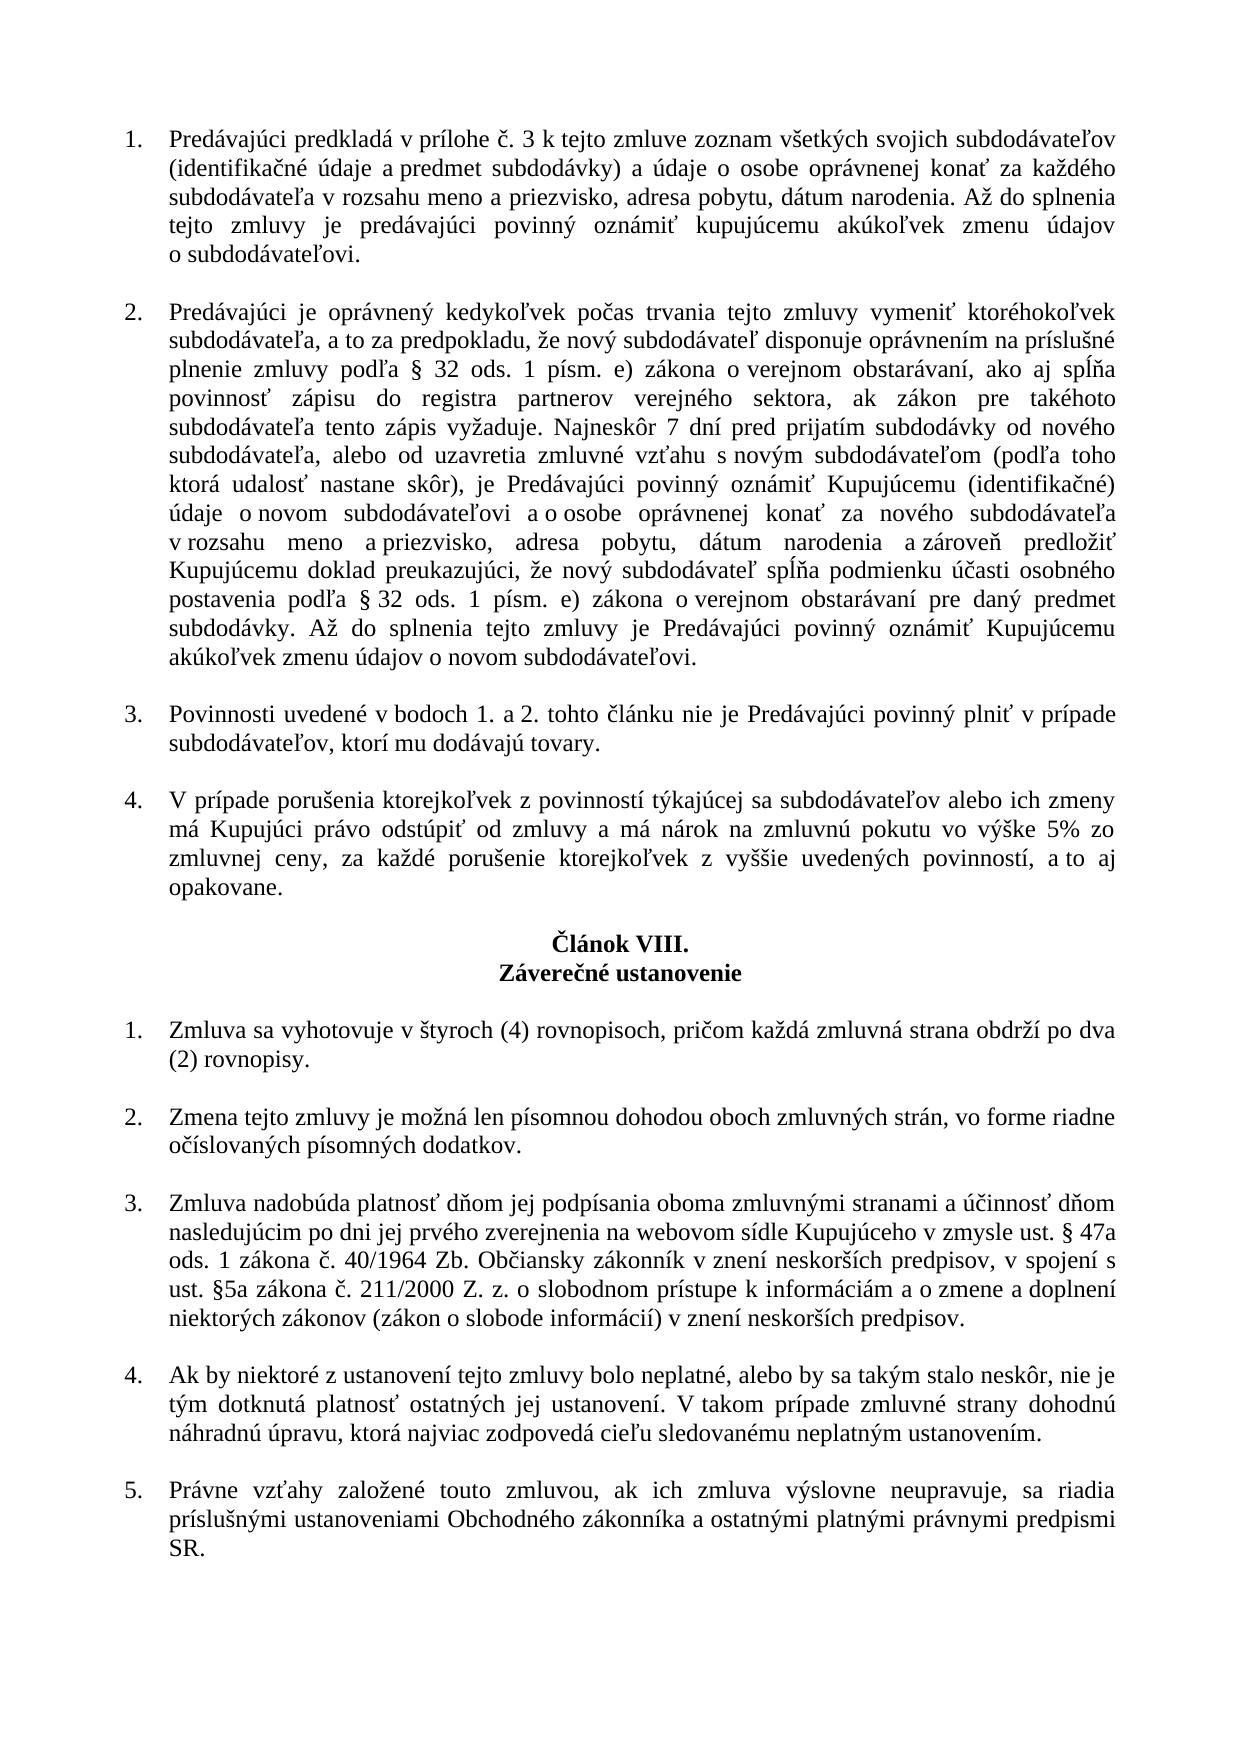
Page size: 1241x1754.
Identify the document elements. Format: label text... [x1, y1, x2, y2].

text Článok VIII. [124, 929, 1116, 958]
list Ak by niektoré z ustanovení tejto zmluvy bolo neplatné, alebo by sa takým stalo neskôr, nie je tým dotknutá platnosť ostatných jej ustanovení. V takom prípade zmluvné strany dohodnú náhradnú úpravu, ktorá najviac zodpovedá cieľu sledovanému neplatným ustanovením. [124, 1360, 1116, 1447]
list Povinnosti uvedené v bodoch 1. a 2. tohto článku nie je Predávajúci povinný plniť v prípade subdodávateľov, ktorí mu dodávajú tovary. [124, 699, 1116, 757]
list Predávajúci predkladá v prílohe č. 3 k tejto zmluve zoznam všetkých svojich subdodávateľov (identifikačné údaje a predmet subdodávky) a údaje o osobe oprávnenej konať za každého subdodávateľa v rozsahu meno a priezvisko, adresa pobytu, dátum narodenia. Až do splnenia tejto zmluvy je predávajúci povinný oznámiť kupujúcemu akúkoľvek zmenu údajov o subdodávateľovi. [124, 124, 1116, 268]
list Zmluva nadobúda platnosť dňom jej podpísania oboma zmluvnými stranami a účinnosť dňom nasledujúcim po dni jej prvého zverejnenia na webovom sídle Kupujúceho v zmysle ust. § 47a ods. 1 zákona č. 40/1964 Zb. Občiansky zákonník v znení neskorších predpisov, v spojení s ust. §5a zákona č. 211/2000 Z. z. o slobodnom prístupe k informáciám a o zmene a doplnení niektorých zákonov (zákon o slobode informácií) v znení neskorších predpisov. [124, 1188, 1116, 1332]
list Predávajúci je oprávnený kedykoľvek počas trvania tejto zmluvy vymeniť ktoréhokoľvek subdodávateľa, a to za predpokladu, že nový subdodávateľ disponuje oprávnením na príslušné plnenie zmluvy podľa § 32 ods. 1 písm. e) zákona o verejnom obstarávaní, ako aj spĺňa povinnosť zápisu do registra partnerov verejného sektora, ak zákon pre takéhoto subdodávateľa tento zápis vyžaduje. Najneskôr 7 dní pred prijatím subdodávky od nového subdodávateľa, alebo od uzavretia zmluvné vzťahu s novým subdodávateľom (podľa toho ktorá udalosť nastane skôr), je Predávajúci povinný oznámiť Kupujúcemu (identifikačné) údaje o novom subdodávateľovi a o osobe oprávnenej konať za nového subdodávateľa v rozsahu meno a priezvisko, adresa pobytu, dátum narodenia a zároveň predložiť Kupujúcemu doklad preukazujúci, že nový subdodávateľ spĺňa podmienku účasti osobného postavenia podľa § 32 ods. 1 písm. e) zákona o verejnom obstarávaní pre daný predmet subdodávky. Až do splnenia tejto zmluvy je Predávajúci povinný oznámiť Kupujúcemu akúkoľvek zmenu údajov o novom subdodávateľovi. [124, 297, 1116, 670]
list Zmena tejto zmluvy je možná len písomnou dohodou oboch zmluvných strán, vo forme riadne očíslovaných písomných dodatkov. [124, 1102, 1116, 1159]
list Záverečné ustanovenie [124, 958, 1116, 987]
list Zmluva sa vyhotovuje v štyroch (4) rovnopisoch, pričom každá zmluvná strana obdrží po dva (2) rovnopisy. [124, 1015, 1116, 1073]
list V prípade porušenia ktorejkoľvek z povinností týkajúcej sa subdodávateľov alebo ich zmeny má Kupujúci právo odstúpiť od zmluvy a má nárok na zmluvnú pokutu vo výške 5% zo zmluvnej ceny, za každé porušenie ktorejkoľvek z vyššie uvedených povinností, a to aj opakovane. [124, 785, 1116, 900]
list Právne vzťahy založené touto zmluvou, ak ich zmluva výslovne neupravuje, sa riadia príslušnými ustanoveniami Obchodného zákonníka a ostatnými platnými právnymi predpismi SR. [124, 1475, 1116, 1562]
